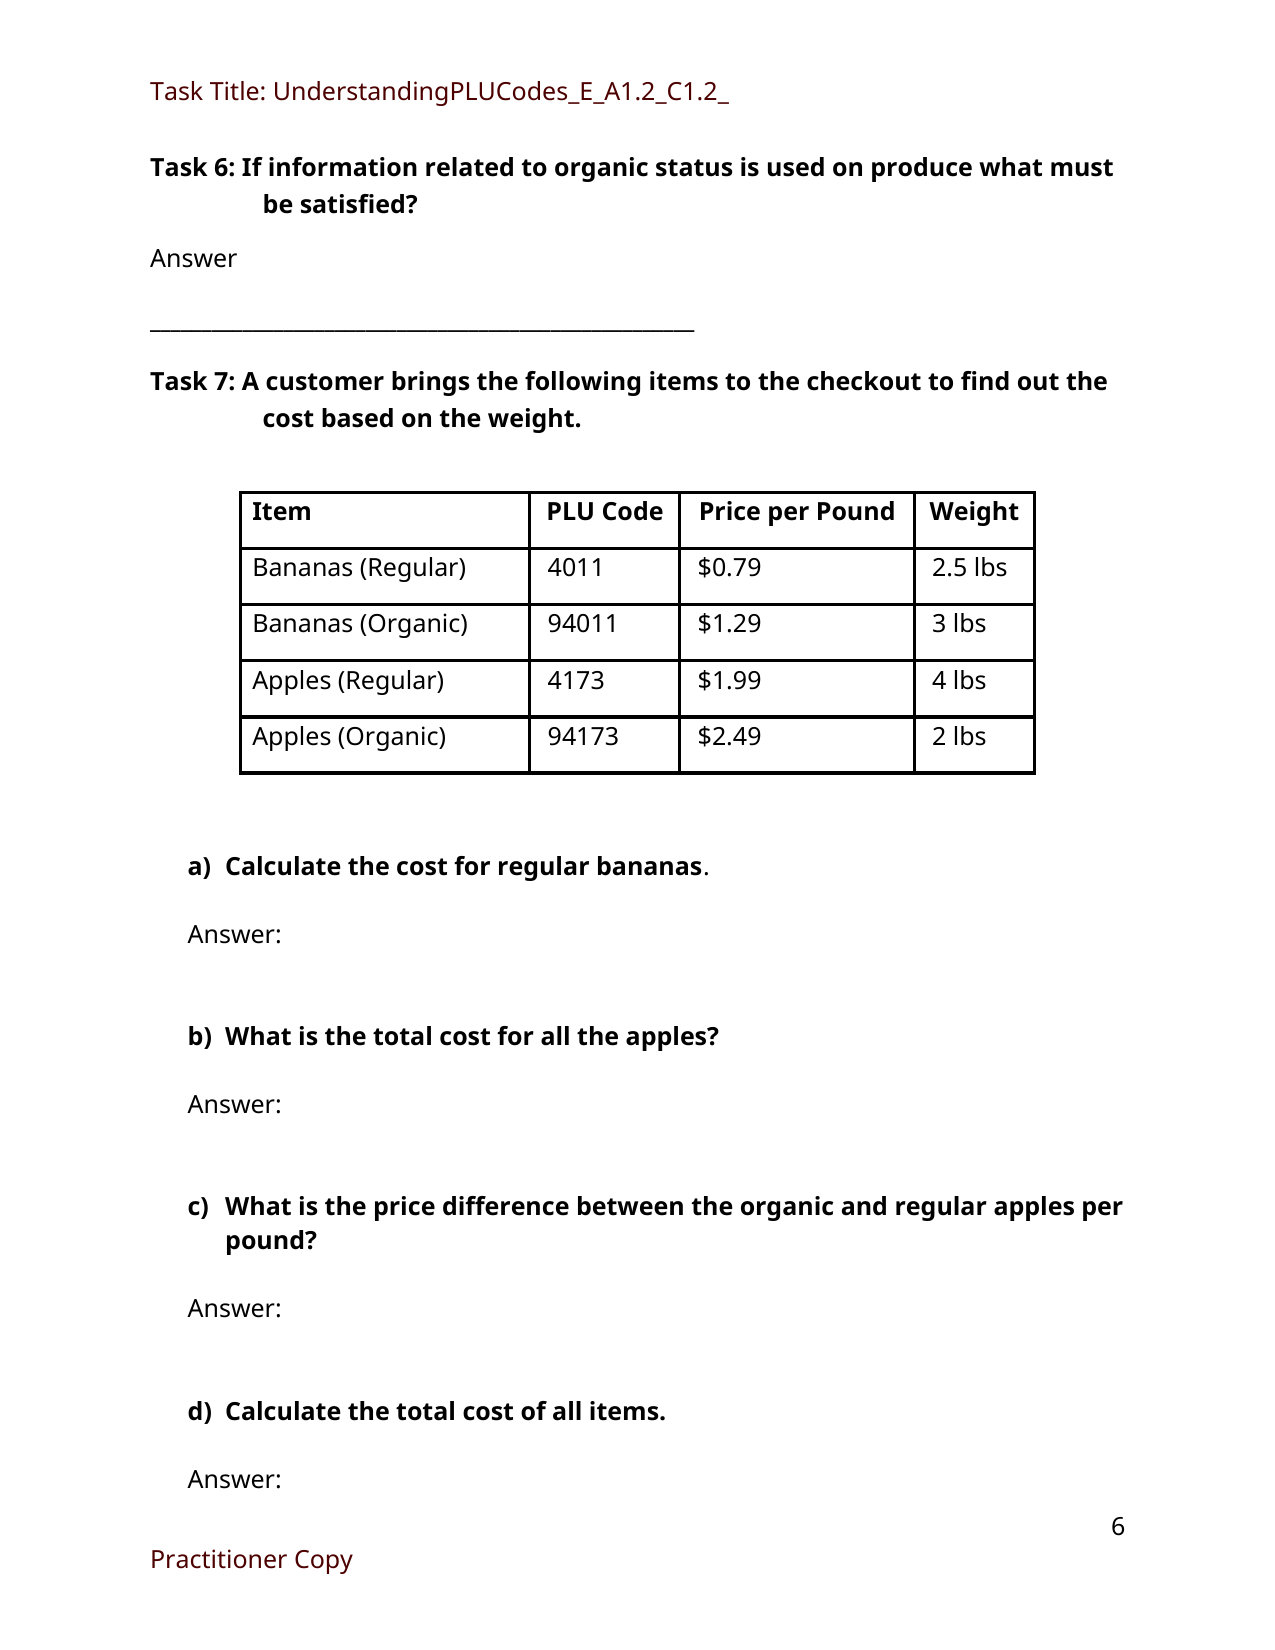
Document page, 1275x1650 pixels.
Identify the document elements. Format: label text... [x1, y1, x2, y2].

table_header Item [242, 494, 528, 547]
table_cell Bananas (Organic) [242, 606, 528, 659]
list Calculate the cost for regular bananas. [187, 848, 1125, 882]
text Answer [150, 240, 1125, 274]
table_cell Apples (Regular) [242, 662, 528, 715]
table_cell Apples (Organic) [242, 719, 528, 771]
table_cell $1.99 [681, 662, 913, 715]
table_cell 94173 [531, 719, 678, 771]
table_cell 2.5 lbs [916, 550, 1033, 603]
text Answer: [187, 1257, 1125, 1325]
table_cell 4 lbs [916, 662, 1033, 715]
table_header PLU Code [531, 494, 678, 547]
text _____________________________________________________ [150, 302, 1125, 336]
table_cell $2.49 [681, 719, 913, 771]
table_cell 4173 [531, 662, 678, 715]
list Calculate the total cost of all items. [187, 1393, 1125, 1427]
text Answer: [187, 1427, 1125, 1495]
table_cell 94011 [531, 606, 678, 659]
table_cell 4011 [531, 550, 678, 603]
list What is the total cost for all the apples? [187, 1018, 1125, 1052]
text Task 6: If information related to organic status is used on produce what must be satisfied? [150, 150, 1125, 221]
table_header Weight [916, 494, 1033, 547]
table_cell 3 lbs [916, 606, 1033, 659]
table_cell 2 lbs [916, 719, 1033, 771]
table_cell Bananas (Regular) [242, 550, 528, 603]
text Answer: [187, 916, 1125, 950]
table_header Price per Pound [681, 494, 913, 547]
text Answer: [187, 1052, 1125, 1121]
list What is the price difference between the organic and regular apples per pound? [187, 1189, 1125, 1257]
table_cell $1.29 [681, 606, 913, 659]
table_cell $0.79 [681, 550, 913, 603]
text Task 7: A customer brings the following items to the checkout to find out the cost based on the weight. [150, 364, 1125, 434]
